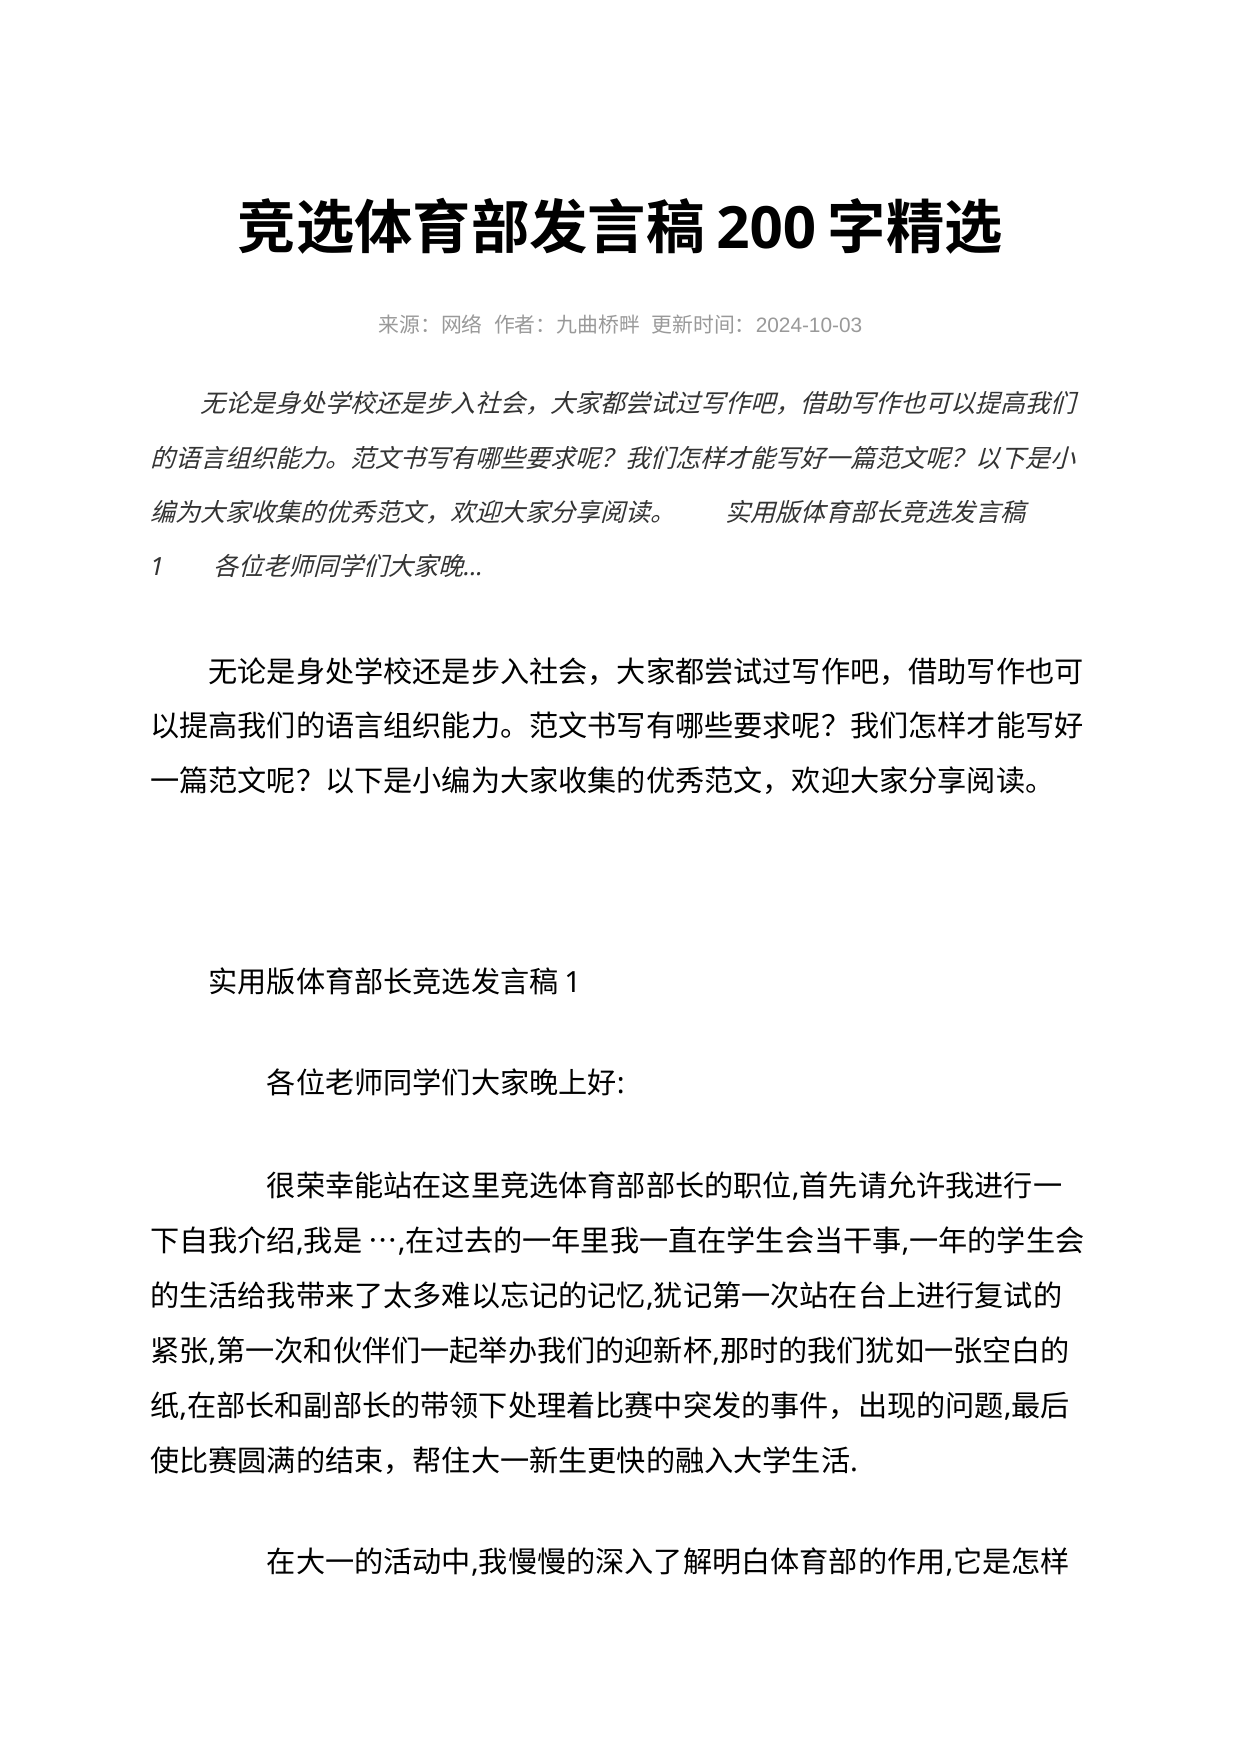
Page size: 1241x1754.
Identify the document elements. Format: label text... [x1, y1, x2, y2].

text 实用版体育部长竞选发言稿1 [150, 958, 1090, 1001]
text 来源：网络 作者：九曲桥畔 更新时间：2024-10-03 [150, 313, 1090, 337]
subtitle 竞选体育部发言稿200字精选 [150, 181, 1090, 266]
text 各位老师同学们大家晚上好: [150, 1060, 1090, 1102]
text 很荣幸能站在这里竞选体育部部长的职位,首先请允许我进行一下自我介绍,我是 …,在过去的一年里我一直在学生会当干事,一年的学生会的生活给我带来了太多难以忘记的记忆,犹记第一次站在台上进行复试的紧张,第一次和伙伴们一起举办我们的迎新杯,那时的我们犹如一张空白的纸,在部长和副部长的带领下处理着比赛中突发的事件，出现的问题,最后使比赛圆满的结束，帮住大一新生更快的融入大学生活. [150, 1162, 1090, 1479]
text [150, 1539, 1090, 1581]
text 无论是身处学校还是步入社会，大家都尝试过写作吧，借助写作也可以提高我们的语言组织能力。范文书写有哪些要求呢？我们怎样才能写好一篇范文呢？以下是小编为大家收集的优秀范文，欢迎大家分享阅读。 实用版体育部长竞选发言稿1 各位老师同学们大家晚... [150, 384, 1090, 583]
text 无论是身处学校还是步入社会，大家都尝试过写作吧，借助写作也可以提高我们的语言组织能力。范文书写有哪些要求呢？我们怎样才能写好一篇范文呢？以下是小编为大家收集的优秀范文，欢迎大家分享阅读。 [150, 648, 1090, 800]
